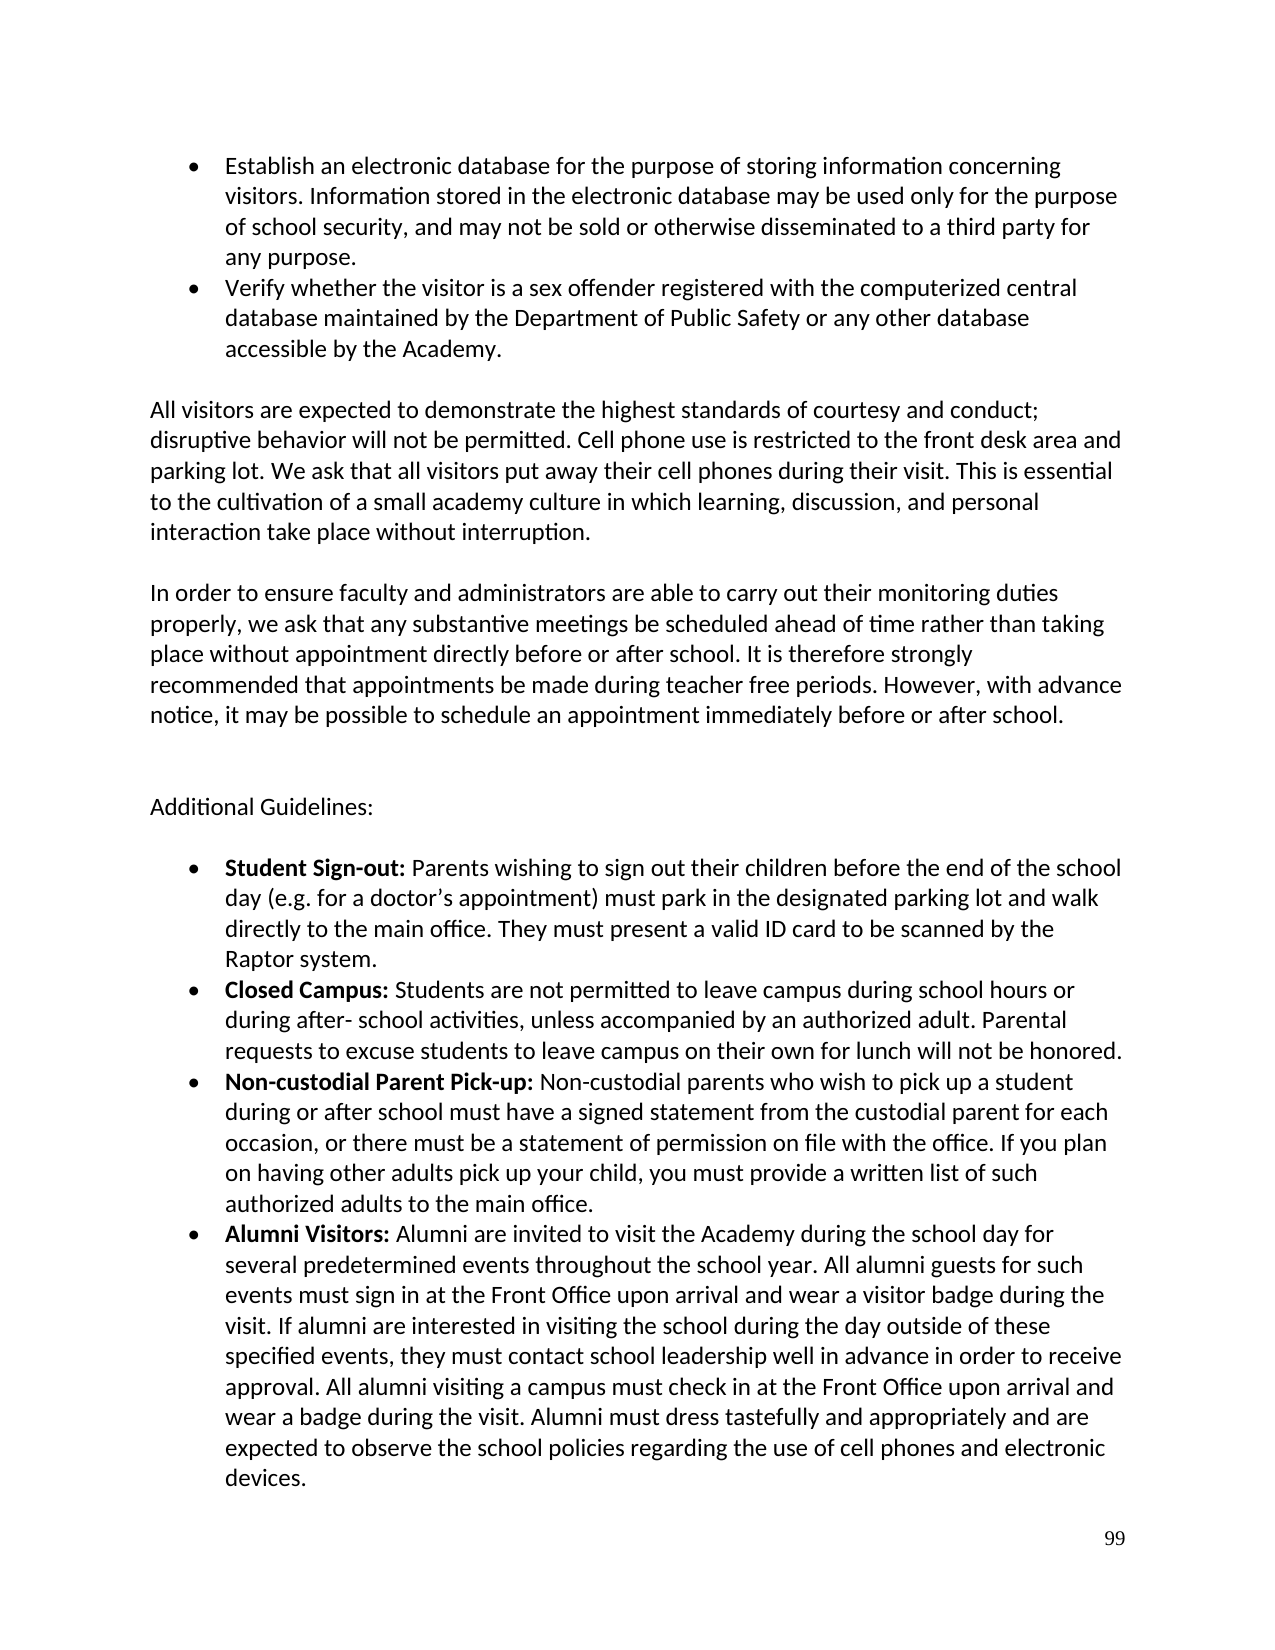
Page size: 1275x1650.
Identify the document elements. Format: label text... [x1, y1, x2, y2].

text • Establish an electronic database for the purpose of storing information concerning visitors. Information stored in the electronic database may be used only for the purpose of school security, and may not be sold or otherwise disseminated to a third party for any purpose. [187, 150, 1125, 272]
text Additional Guidelines: [150, 791, 1125, 821]
text • Non-custodial Parent Pick-up: Non-custodial parents who wish to pick up a student during or after school must have a signed statement from the custodial parent for each occasion, or there must be a statement of permission on file with the office. If you plan on having other adults pick up your child, you must provide a written list of such authorized adults to the main office. [187, 1066, 1125, 1218]
text • Alumni Visitors: Alumni are invited to visit the Academy during the school day for several predetermined events throughout the school year. All alumni guests for such events must sign in at the Front Office upon arrival and wear a visitor badge during the visit. If alumni are interested in visiting the school during the day outside of these specified events, they must contact school leadership well in advance in order to receive approval. All alumni visiting a campus must check in at the Front Office upon arrival and wear a badge during the visit. Alumni must dress tastefully and appropriately and are expected to observe the school policies regarding the use of cell phones and electronic devices. [187, 1218, 1125, 1493]
text • Closed Campus: Students are not permitted to leave campus during school hours or during after- school activities, unless accompanied by an authorized adult. Parental requests to excuse students to leave campus on their own for lunch will not be honored. [187, 974, 1125, 1066]
text • Verify whether the visitor is a sex offender registered with the computerized central database maintained by the Department of Public Safety or any other database accessible by the Academy. [187, 272, 1125, 364]
text • Student Sign-out: Parents wishing to sign out their children before the end of the school day (e.g. for a doctor’s appointment) must park in the designated parking lot and walk directly to the main office. They must present a valid ID card to be scanned by the Raptor system. [187, 852, 1125, 974]
text All visitors are expected to demonstrate the highest standards of courtesy and conduct; disruptive behavior will not be permitted. Cell phone use is restricted to the front desk area and parking lot. We ask that all visitors put away their cell phones during their visit. This is essential to the cultivation of a small academy culture in which learning, discussion, and personal interaction take place without interruption. [150, 394, 1125, 547]
text In order to ensure faculty and administrators are able to carry out their monitoring duties properly, we ask that any substantive meetings be scheduled ahead of time rather than taking place without appointment directly before or after school. It is therefore strongly recommended that appointments be made during teacher free periods. However, with advance notice, it may be possible to schedule an appointment immediately before or after school. [150, 577, 1125, 730]
